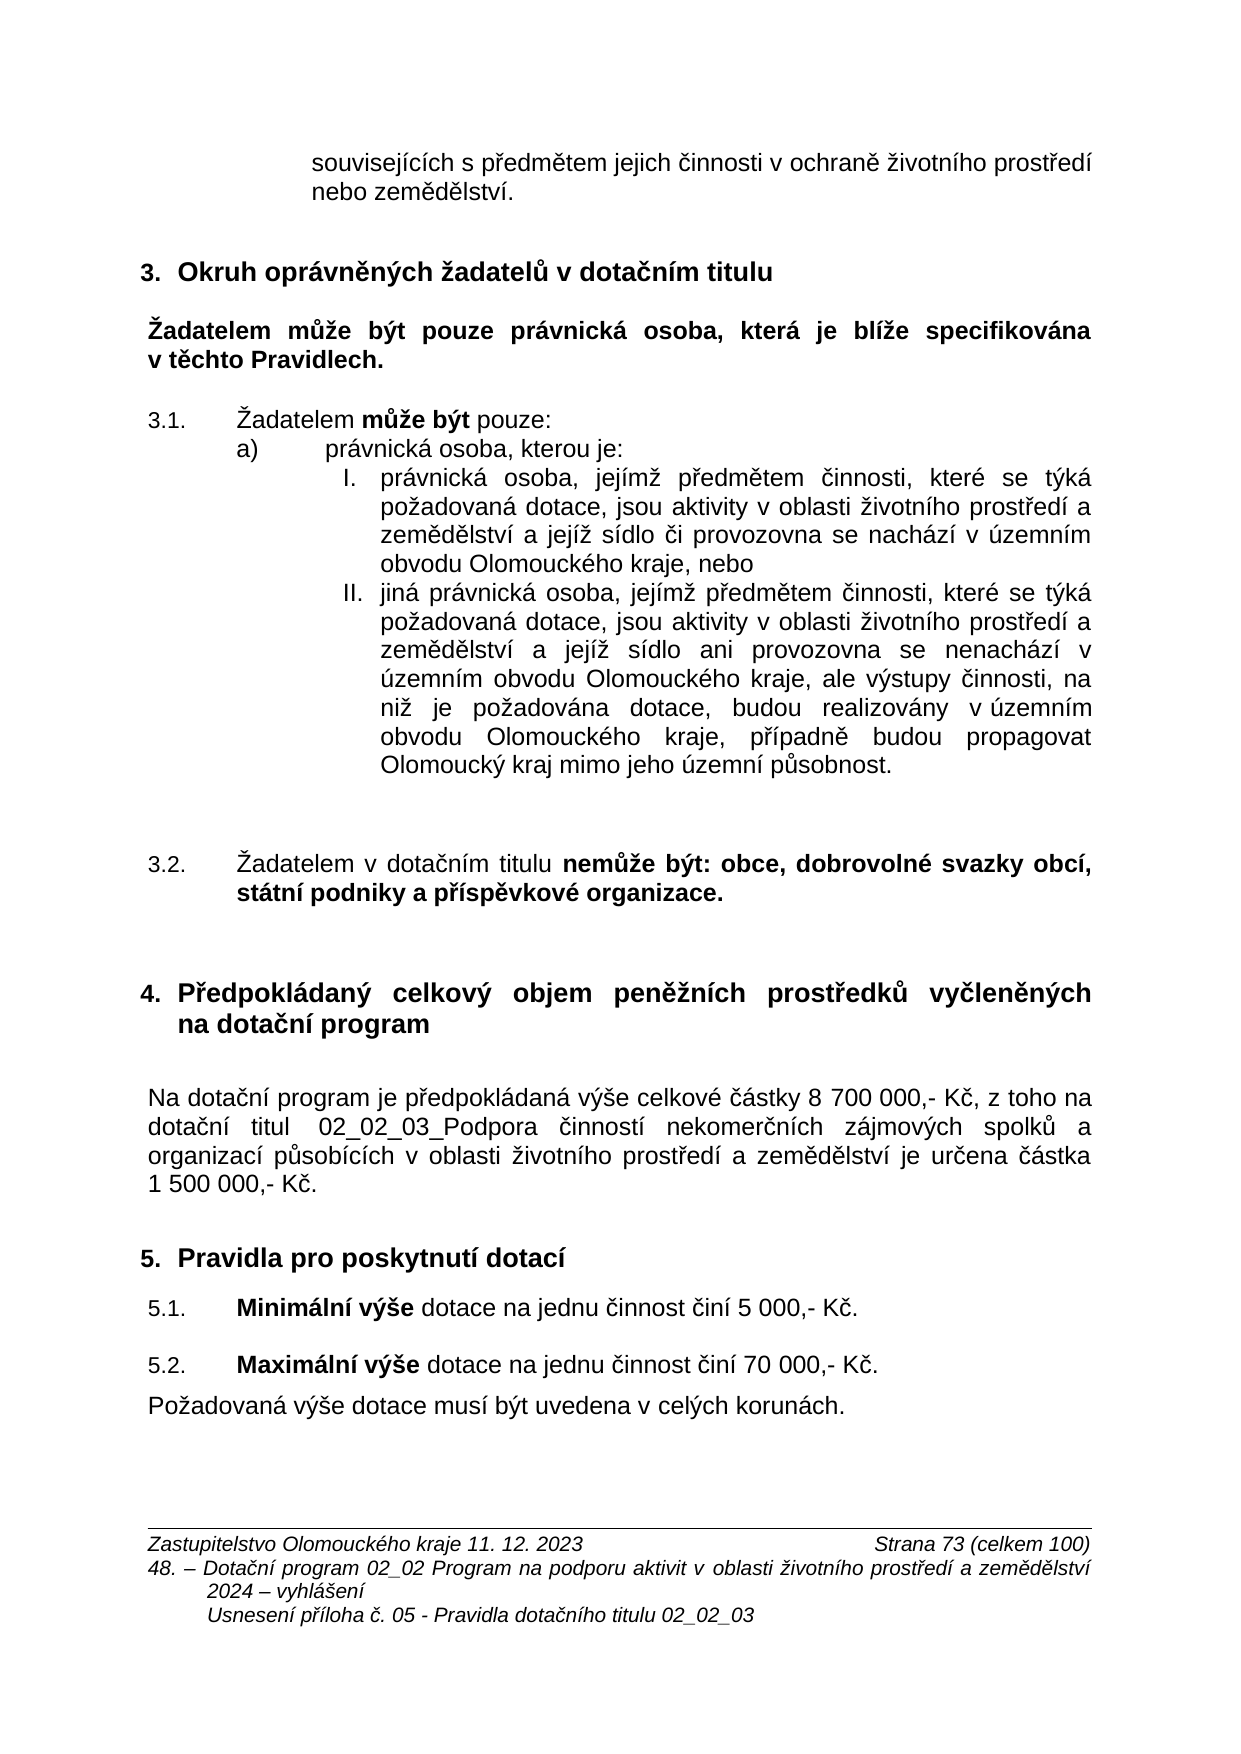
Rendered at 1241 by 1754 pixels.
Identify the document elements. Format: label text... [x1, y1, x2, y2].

text Na dotační program je předpokládaná výše celkové částky 8 700 000,- Kč, z toho na dotační titul 02_02_03_Podpora činností nekomerčních zájmových spolků a organizací působících v oblasti životního prostředí a zemědělství je určena částka 1 500 000,- Kč. [148, 1083, 1092, 1198]
text Požadovaná výše dotace musí být uvedena v celých korunách. [148, 1391, 1092, 1420]
list Pravidla pro poskytnutí dotací [140, 1242, 1092, 1273]
list Minimální výše dotace na jednu činnost činí 5 000,- Kč. [148, 1293, 1092, 1321]
list Předpokládaný celkový objem peněžních prostředků vyčleněných na dotační program [140, 977, 1092, 1039]
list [274, 148, 1092, 205]
list právnická osoba, kterou je: [236, 434, 1092, 463]
list Žadatelem může být pouze právnická osoba, která je blíže specifikována v těchto Pravidlech. [148, 316, 1092, 374]
list Okruh oprávněných žadatelů v dotačním titulu [140, 256, 1092, 287]
list jiná právnická osoba, jejímž předmětem činnosti, které se týká požadovaná dotace, jsou aktivity v oblasti životního prostředí a zemědělství a jejíž sídlo ani provozovna se nenachází v územním obvodu Olomouckého kraje, ale výstupy činnosti, na niž je požadována dotace, budou realizovány v územním obvodu Olomouckého kraje, případně budou propagovat Olomoucký kraj mimo jeho územní působnost. [343, 578, 1092, 779]
list právnická osoba, jejímž předmětem činnosti, které se týká požadovaná dotace, jsou aktivity v oblasti životního prostředí a zemědělství a jejíž sídlo či provozovna se nachází v územním obvodu Olomouckého kraje, nebo [343, 463, 1092, 578]
list Žadatelem může být pouze: [148, 405, 1092, 434]
list Maximální výše dotace na jednu činnost činí 70 000,- Kč. [148, 1350, 1092, 1379]
list Žadatelem v dotačním titulu nemůže být: obce, dobrovolné svazky obcí, státní podniky a příspěvkové organizace. [148, 849, 1092, 907]
